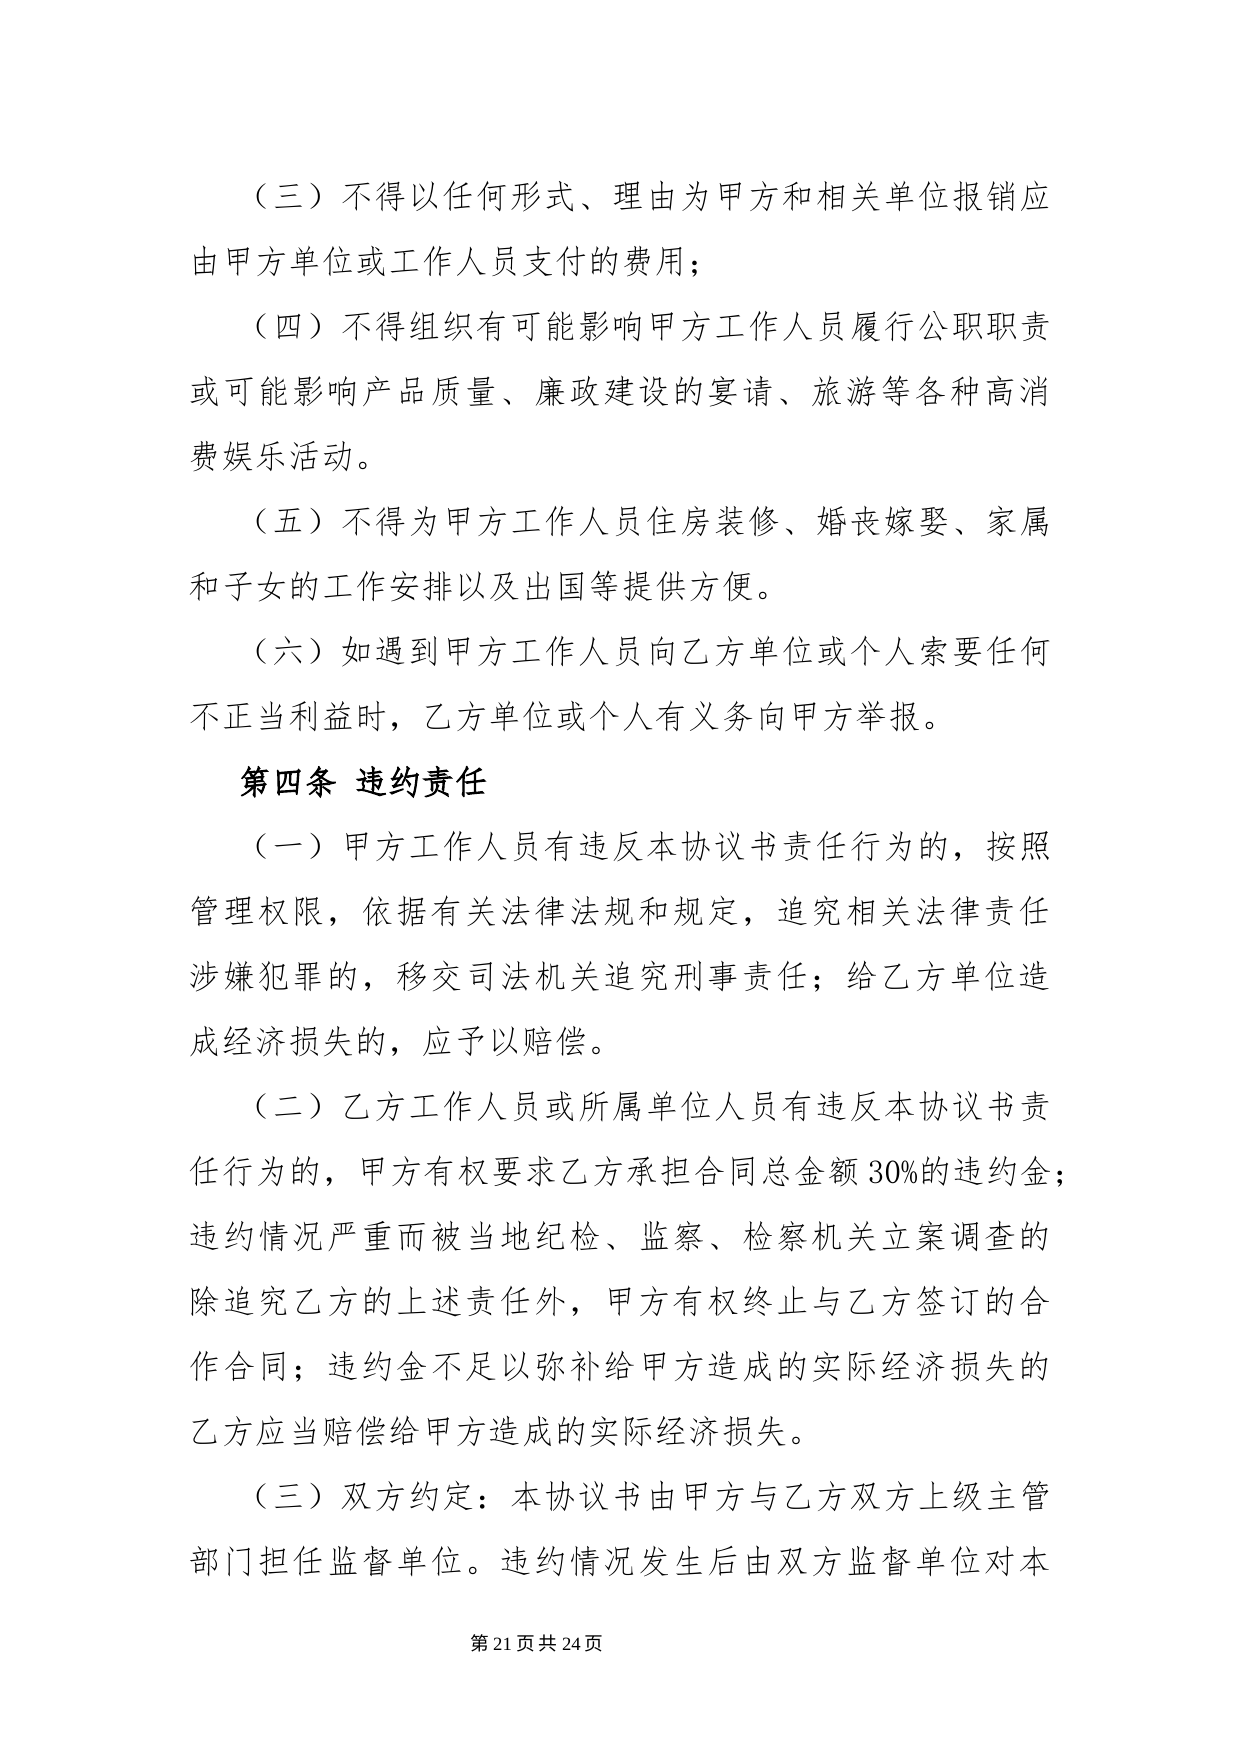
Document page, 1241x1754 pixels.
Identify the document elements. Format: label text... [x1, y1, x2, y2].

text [187, 1462, 1053, 1592]
text （二）乙方工作人员或所属单位人员有违反本协议书责任行为的，甲方有权要求乙方承担合同总金额30%的违约金；违约情况严重而被当地纪检、监察、检察机关立案调查的，除追究乙方的上述责任外，甲方有权终止与乙方签订的合作合同；违约金不足以弥补给甲方造成的实际经济损失的，乙方应当赔偿给甲方造成的实际经济损失。 [187, 1072, 1053, 1462]
text （五）不得为甲方工作人员住房装修、婚丧嫁娶、家属和子女的工作安排以及出国等提供方便。 [187, 487, 1053, 617]
text （六）如遇到甲方工作人员向乙方单位或个人索要任何不正当利益时，乙方单位或个人有义务向甲方举报。 [187, 617, 1053, 747]
text （四）不得组织有可能影响甲方工作人员履行公职职责或可能影响产品质量、廉政建设的宴请、旅游等各种高消费娱乐活动。 [187, 292, 1053, 487]
text （一）甲方工作人员有违反本协议书责任行为的，按照管理权限，依据有关法律法规和规定，追究相关法律责任。涉嫌犯罪的，移交司法机关追究刑事责任；给乙方单位造成经济损失的，应予以赔偿。 [187, 812, 1053, 1072]
text 第四条 违约责任 [187, 747, 1053, 812]
text （三）不得以任何形式、理由为甲方和相关单位报销应由甲方单位或工作人员支付的费用； [187, 162, 1053, 292]
